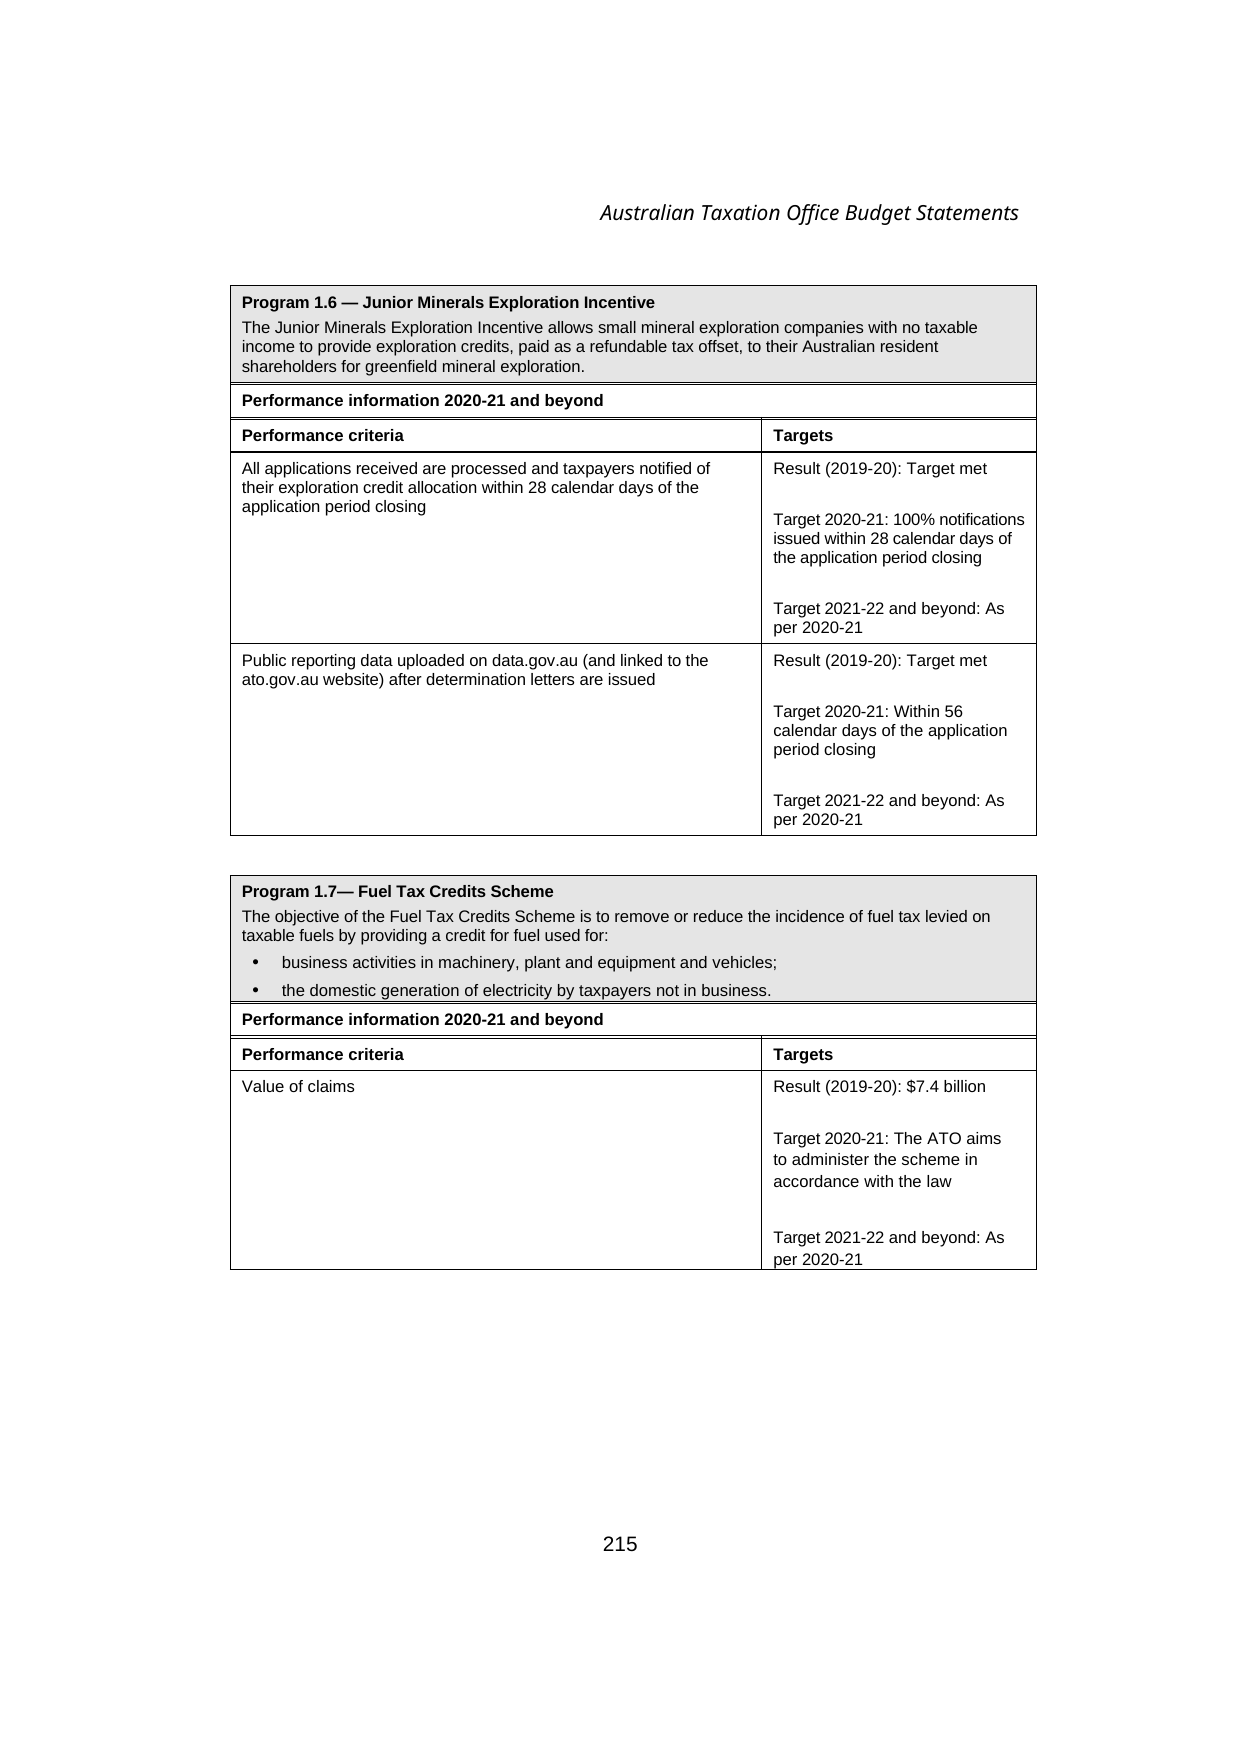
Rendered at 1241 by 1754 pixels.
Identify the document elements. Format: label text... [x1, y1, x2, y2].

table_cell Performance criteria [231, 1039, 761, 1070]
table_cell Value of claims [231, 1071, 761, 1269]
table_header Program 1.6 — Junior Minerals Exploration Incentive The Junior Minerals Exploration Incentive allows small mineral exploration companies with no taxable income to provide exploration credits, paid as a refundable tax offset, to their Australian resident shareholders for greenfield mineral exploration. [231, 286, 1036, 382]
table_cell Result (2019-20): Target met Target 2020-21: 100% notifications issued within 28 calendar days of the application period closing Target 2021-22 and beyond: As per 2020-21 [762, 453, 1036, 643]
table_cell Performance information 2020-21 and beyond [231, 1004, 1036, 1035]
table_cell All applications received are processed and taxpayers notified of their exploration credit allocation within 28 calendar days of the application period closing [231, 453, 761, 643]
table_cell Public reporting data uploaded on data.gov.au (and linked to the ato.gov.au website) after determination letters are issued [231, 644, 761, 835]
table_cell Result (2019-20): $7.4 billion Target 2020-21: The ATO aims to administer the scheme in accordance with the law Target 2021-22 and beyond: As per 2020-21 [762, 1071, 1036, 1269]
table_header Program 1.7— Fuel Tax Credits Scheme The objective of the Fuel Tax Credits Scheme is to remove or reduce the incidence of fuel tax levied on taxable fuels by providing a credit for fuel used for: business activities in machinery, plant and equipment and vehicles; the domestic generation of electricity by taxpayers not in business. [231, 876, 1036, 1001]
table_cell Targets [762, 1039, 1036, 1070]
table_cell Targets [762, 420, 1036, 451]
table_cell Performance criteria [231, 420, 761, 451]
table_cell Performance information 2020-21 and beyond [231, 385, 1036, 417]
table_cell Result (2019-20): Target met Target 2020-21: Within 56 calendar days of the application period closing Target 2021-22 and beyond: As per 2020-21 [762, 644, 1036, 835]
